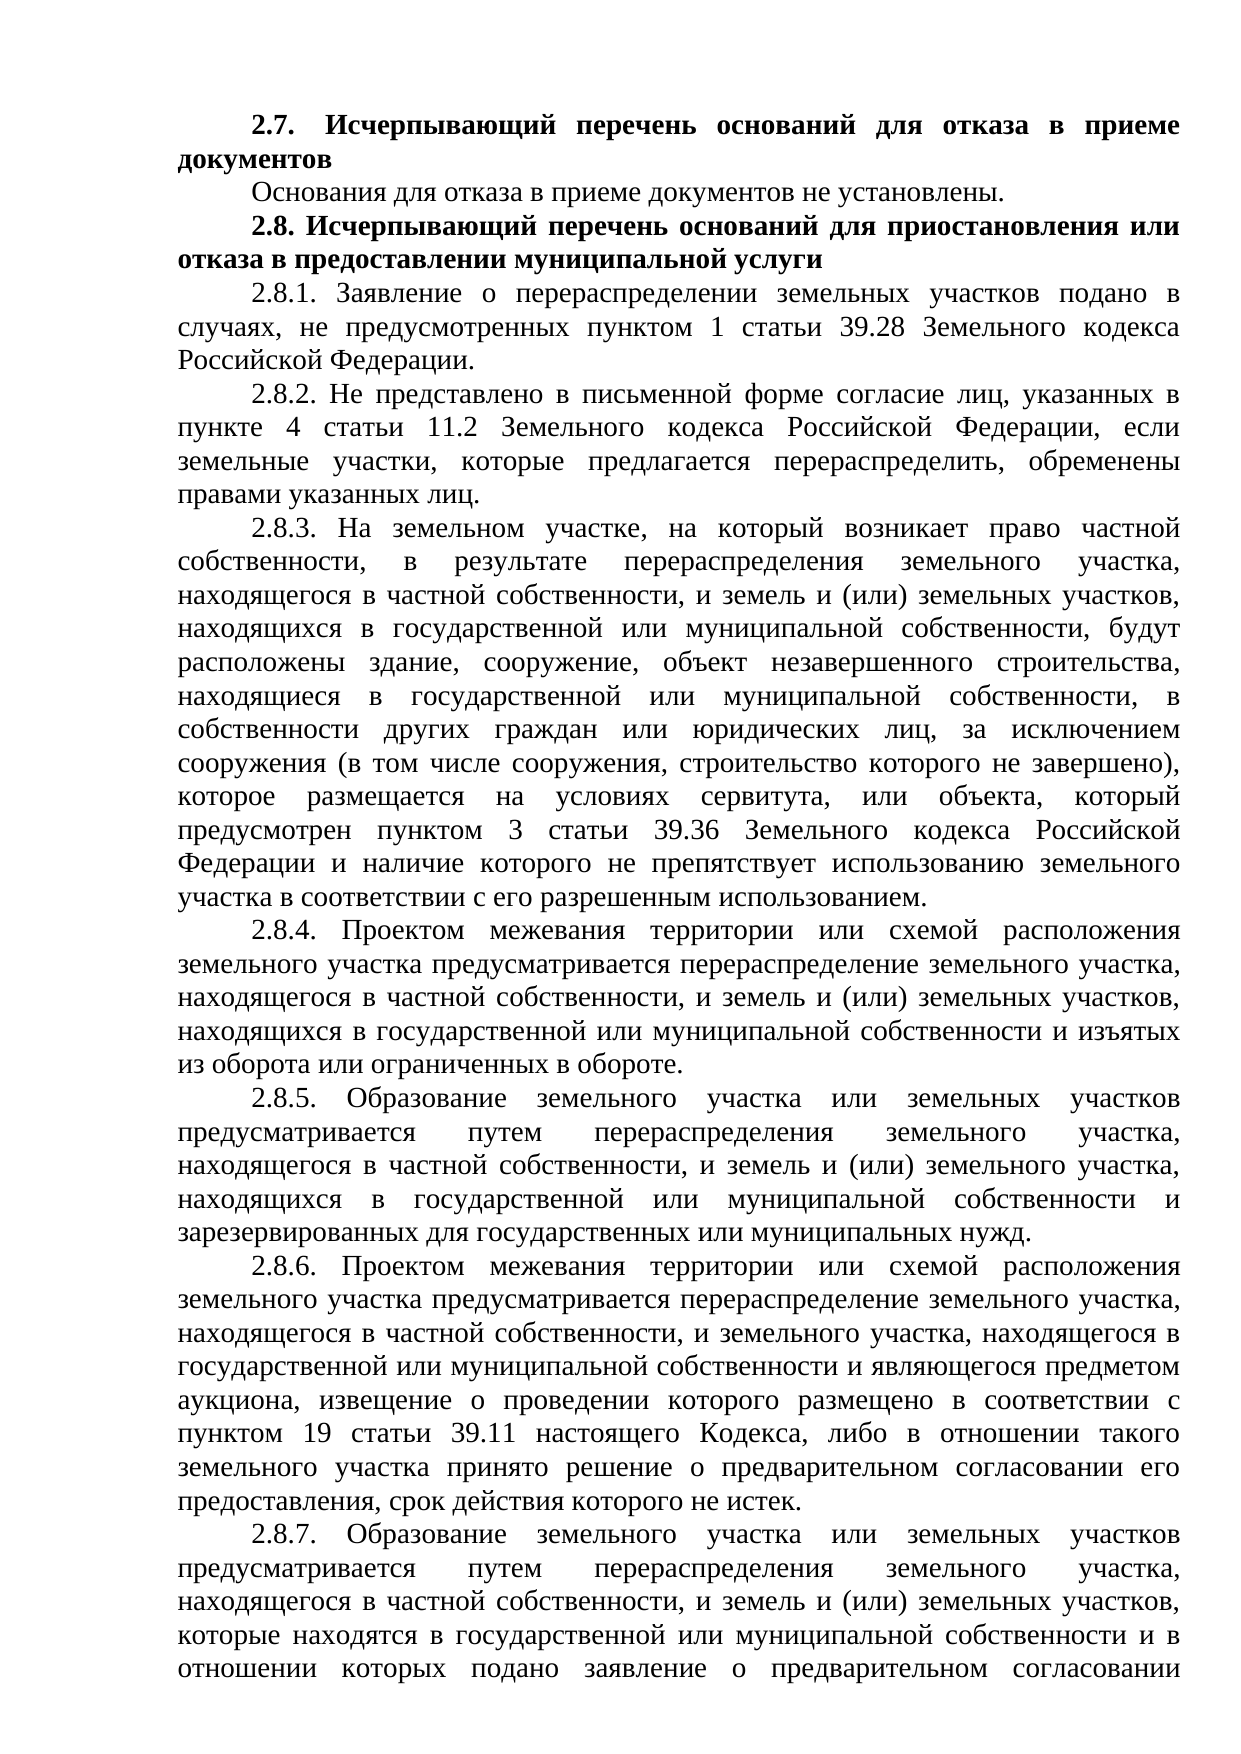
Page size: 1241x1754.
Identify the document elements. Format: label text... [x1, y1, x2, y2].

text 2.8.1. Заявление о перераспределении земельных участков подано в случаях, не предусмотренных пунктом 1 статьи 39.28 Земельного кодекса Российской Федерации. [177, 275, 1181, 376]
subtitle 2.7. Исчерпывающий перечень оснований для отказа в приеме документов [177, 107, 1181, 174]
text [177, 1516, 1181, 1684]
text 2.8.5. Образование земельного участка или земельных участков предусматривается путем перераспределения земельного участка, находящегося в частной собственности, и земель и (или) земельного участка, находящихся в государственной или муниципальной собственности и зарезервированных для государственных или муниципальных нужд. [177, 1080, 1181, 1248]
text Основания для отказа в приеме документов не установлены. [177, 174, 1181, 208]
text 2.8.3. На земельном участке, на который возникает право частной собственности, в результате перераспределения земельного участка, находящегося в частной собственности, и земель и (или) земельных участков, находящихся в государственной или муниципальной собственности, будут расположены здание, сооружение, объект незавершенного строительства, находящиеся в государственной или муниципальной собственности, в собственности других граждан или юридических лиц, за исключением сооружения (в том числе сооружения, строительство которого не завершено), которое размещается на условиях сервитута, или объекта, который предусмотрен пунктом 3 статьи 39.36 Земельного кодекса Российской Федерации и наличие которого не препятствует использованию земельного участка в соответствии с его разрешенным использованием. [177, 510, 1181, 912]
subtitle 2.8. Исчерпывающий перечень оснований для приостановления или отказа в предоставлении муниципальной услуги [177, 208, 1181, 275]
text 2.8.6. Проектом межевания территории или схемой расположения земельного участка предусматривается перераспределение земельного участка, находящегося в частной собственности, и земельного участка, находящегося в государственной или муниципальной собственности и являющегося предметом аукциона, извещение о проведении которого размещено в соответствии с пунктом 19 статьи 39.11 настоящего Кодекса, либо в отношении такого земельного участка принято решение о предварительном согласовании его предоставления, срок действия которого не истек. [177, 1248, 1181, 1516]
text 2.8.4. Проектом межевания территории или схемой расположения земельного участка предусматривается перераспределение земельного участка, находящегося в частной собственности, и земель и (или) земельных участков, находящихся в государственной или муниципальной собственности и изъятых из оборота или ограниченных в обороте. [177, 912, 1181, 1080]
text 2.8.2. Не представлено в письменной форме согласие лиц, указанных в пункте 4 статьи 11.2 Земельного кодекса Российской Федерации, если земельные участки, которые предлагается перераспределить, обременены правами указанных лиц. [177, 376, 1181, 510]
